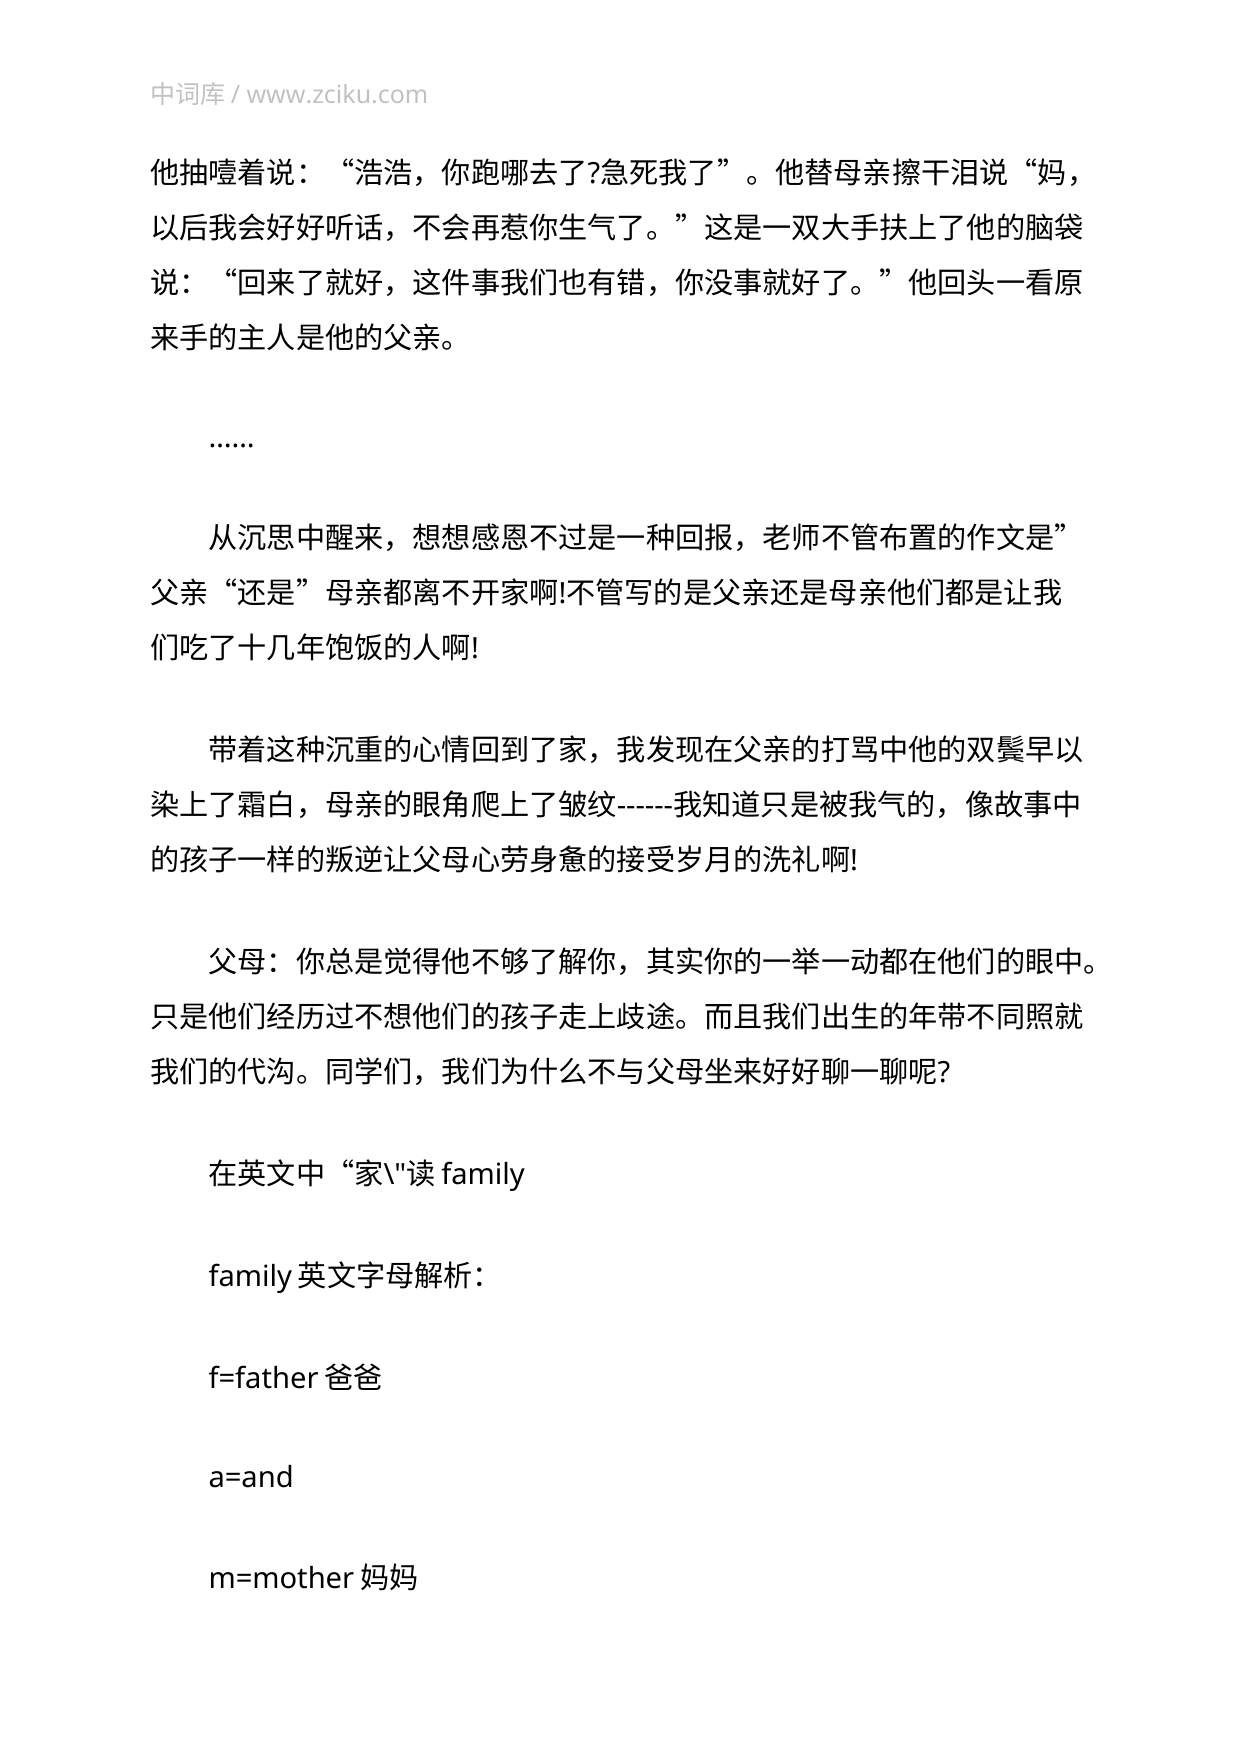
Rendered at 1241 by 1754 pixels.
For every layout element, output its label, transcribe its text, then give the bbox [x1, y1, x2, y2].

text 从沉思中醒来，想想感恩不过是一种回报，老师不管布置的作文是”父亲“还是”母亲都离不开家啊!不管写的是父亲还是母亲他们都是让我们吃了十几年饱饭的人啊! [150, 515, 1090, 667]
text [150, 150, 1090, 357]
text family英文字母解析： [150, 1252, 1090, 1295]
text 带着这种沉重的心情回到了家，我发现在父亲的打骂中他的双鬓早以染上了霜白，母亲的眼角爬上了皱纹------我知道只是被我气的，像故事中的孩子一样的叛逆让父母心劳身惫的接受岁月的洗礼啊! [150, 727, 1090, 879]
text a=and [150, 1456, 1090, 1496]
text 在英文中“家\"读family [150, 1151, 1090, 1193]
text f=father爸爸 [150, 1354, 1090, 1397]
text 父母：你总是觉得他不够了解你，其实你的一举一动都在他们的眼中。只是他们经历过不想他们的孩子走上歧途。而且我们出生的年带不同照就我们的代沟。同学们，我们为什么不与父母坐来好好聊一聊呢? [150, 939, 1090, 1091]
text m=mother妈妈 [150, 1555, 1090, 1597]
text …… [150, 417, 1090, 456]
